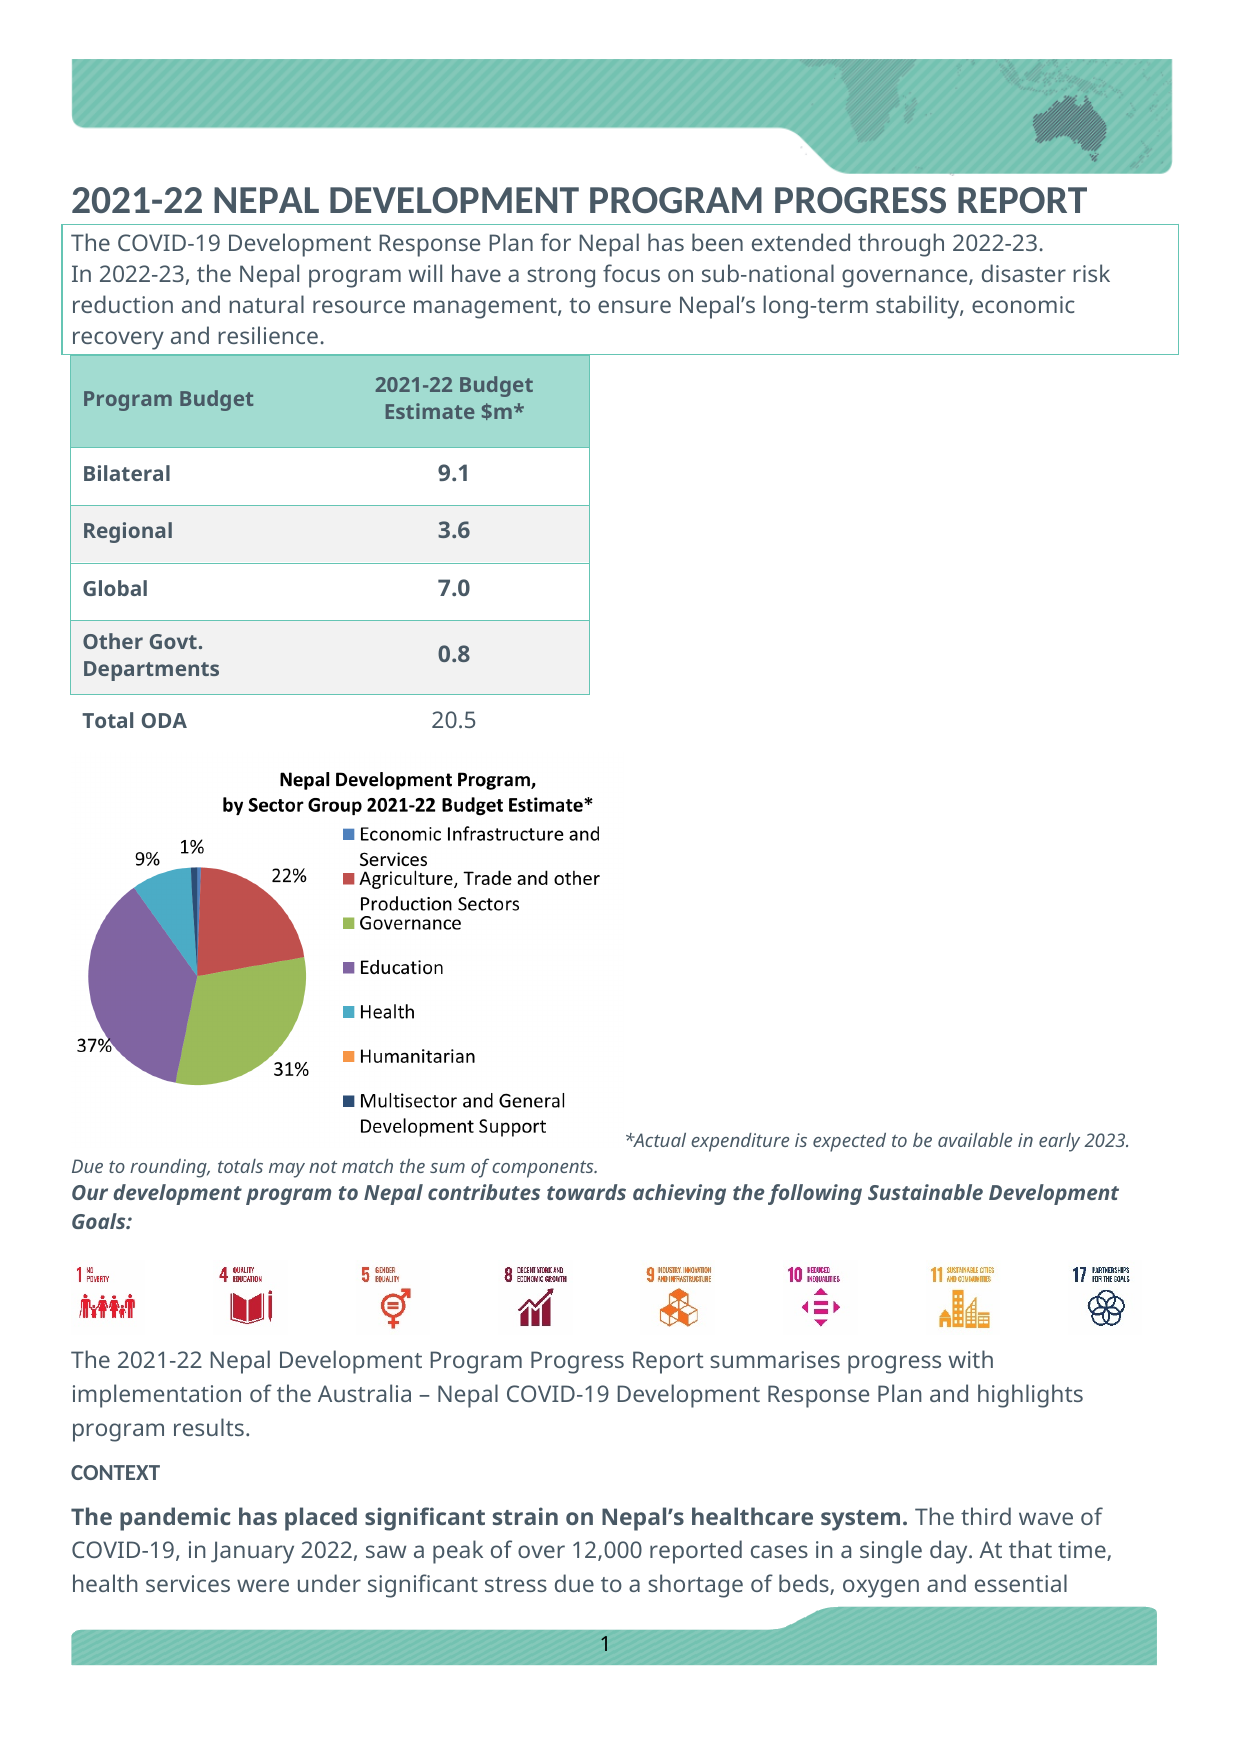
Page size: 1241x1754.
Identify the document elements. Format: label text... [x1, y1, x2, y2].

table_cell 0.8 [318, 621, 589, 694]
table_cell Global [71, 564, 318, 620]
table_cell Regional [71, 506, 318, 562]
table_cell Total ODA [71, 695, 318, 752]
picture [70, 59, 1173, 176]
table_cell 9.1 [318, 448, 589, 504]
picture [70, 752, 624, 1148]
table_header 2021-22 Budget Estimate $m* [318, 356, 589, 447]
table_cell 20.5 [318, 695, 590, 752]
subtitle 2021-22 NEPAL Development Program Progress Report [71, 176, 1169, 223]
text Our development program to Nepal contributes towards achieving the following Sustainable Development Goals: [71, 1178, 1169, 1235]
picture [70, 1606, 1159, 1666]
table_cell 3.6 [318, 506, 589, 562]
table_cell 7.0 [318, 564, 589, 620]
subtitle CONTEXT [71, 1458, 1169, 1486]
table_cell Other Govt. Departments [71, 621, 318, 694]
text The COVID-19 Development Response Plan for Nepal has been extended through 2022-23. In 2022-23, the Nepal program will have a strong focus on sub-national governance, disaster risk reduction and natural resource management, to ensure Nepal’s long-term stability, economic recovery and resilience. [63, 225, 1178, 354]
table_cell Bilateral [71, 448, 318, 504]
table_header Program Budget [71, 356, 318, 447]
text The 2021-22 Nepal Development Program Progress Report summarises progress with implementation of the Australia – Nepal COVID-19 Development Response Plan and highlights program results. [71, 1248, 1169, 1443]
